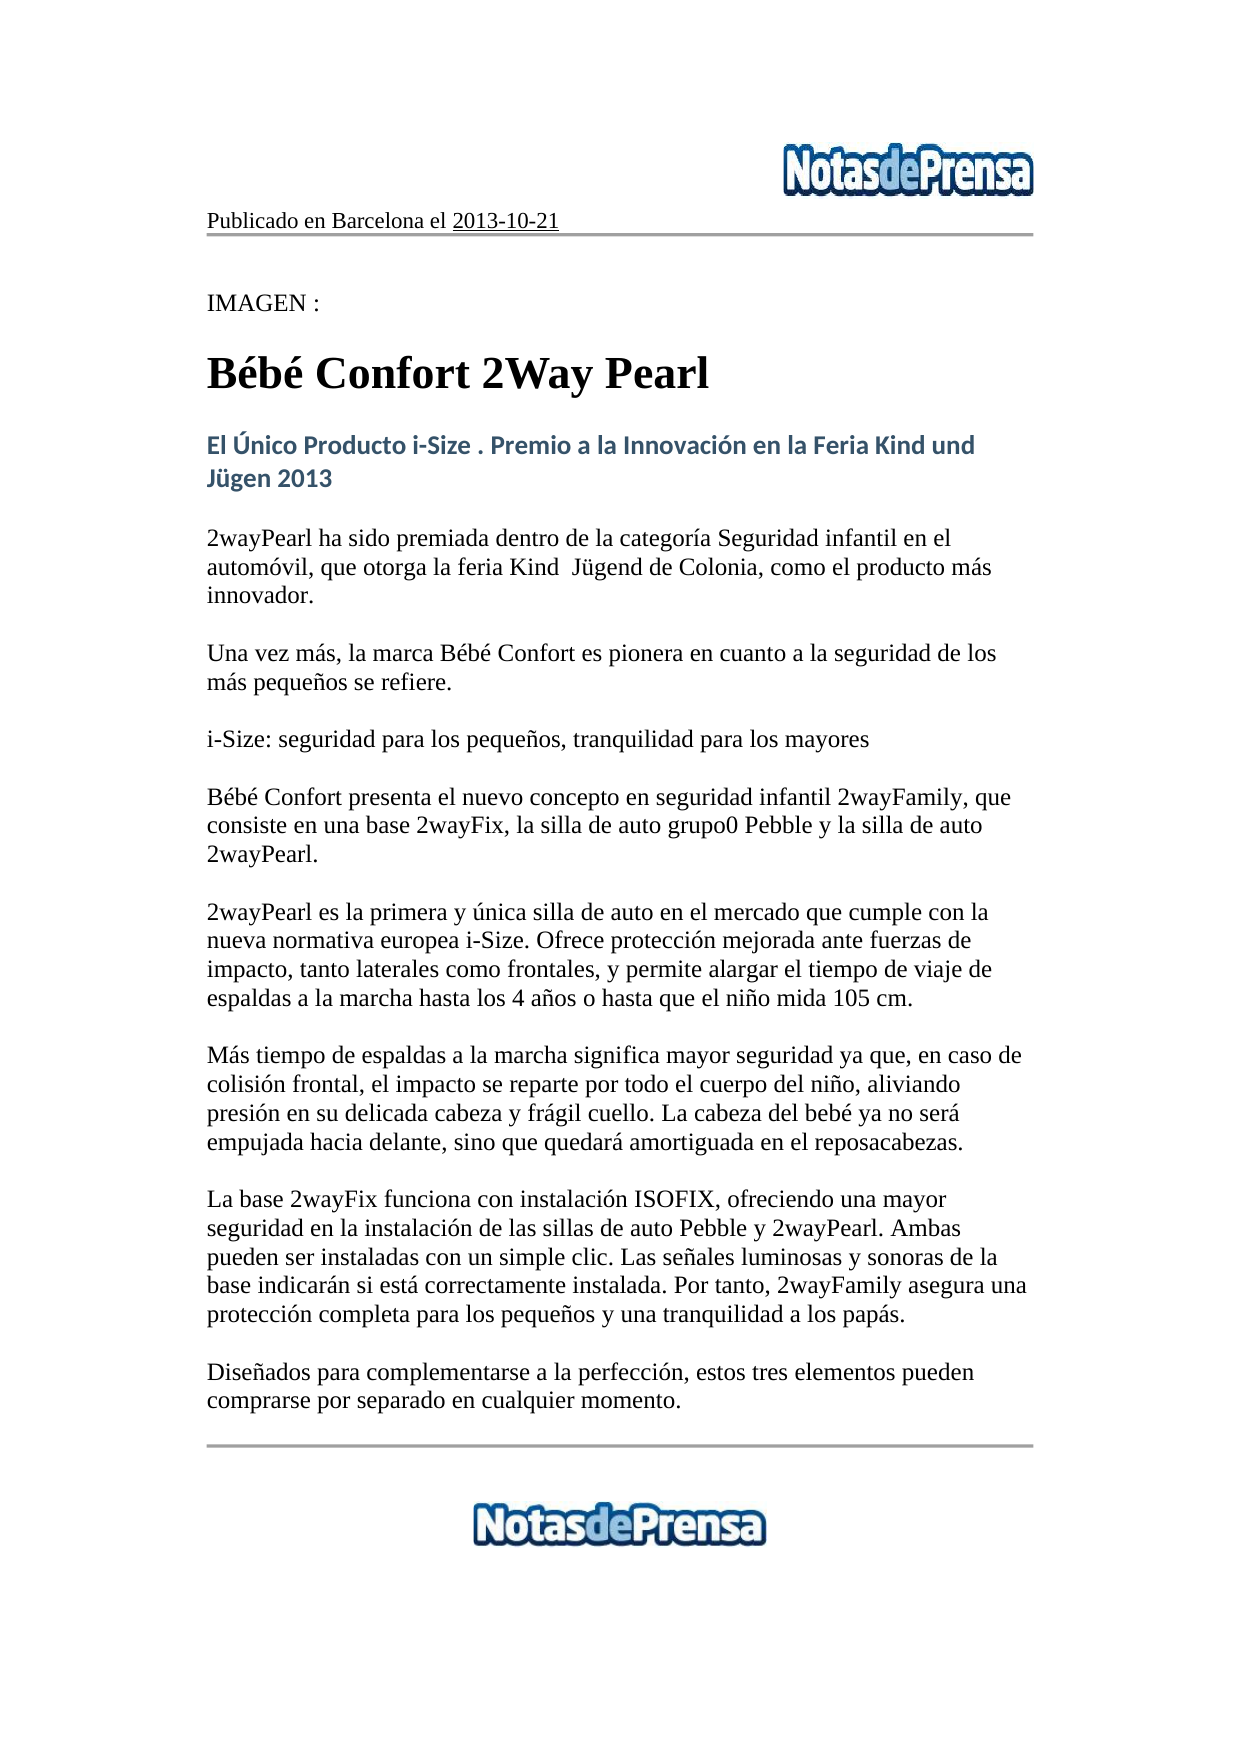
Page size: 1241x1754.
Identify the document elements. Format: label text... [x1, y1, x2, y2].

subtitle El Único Producto i-Size . Premio a la Innovación en la Feria Kind und Jügen 2013 [207, 428, 1033, 494]
picture [783, 142, 1034, 199]
text IMAGEN : [207, 288, 1033, 317]
picture [473, 1501, 767, 1548]
subtitle Bébé Confort 2Way Pearl [207, 346, 1033, 399]
